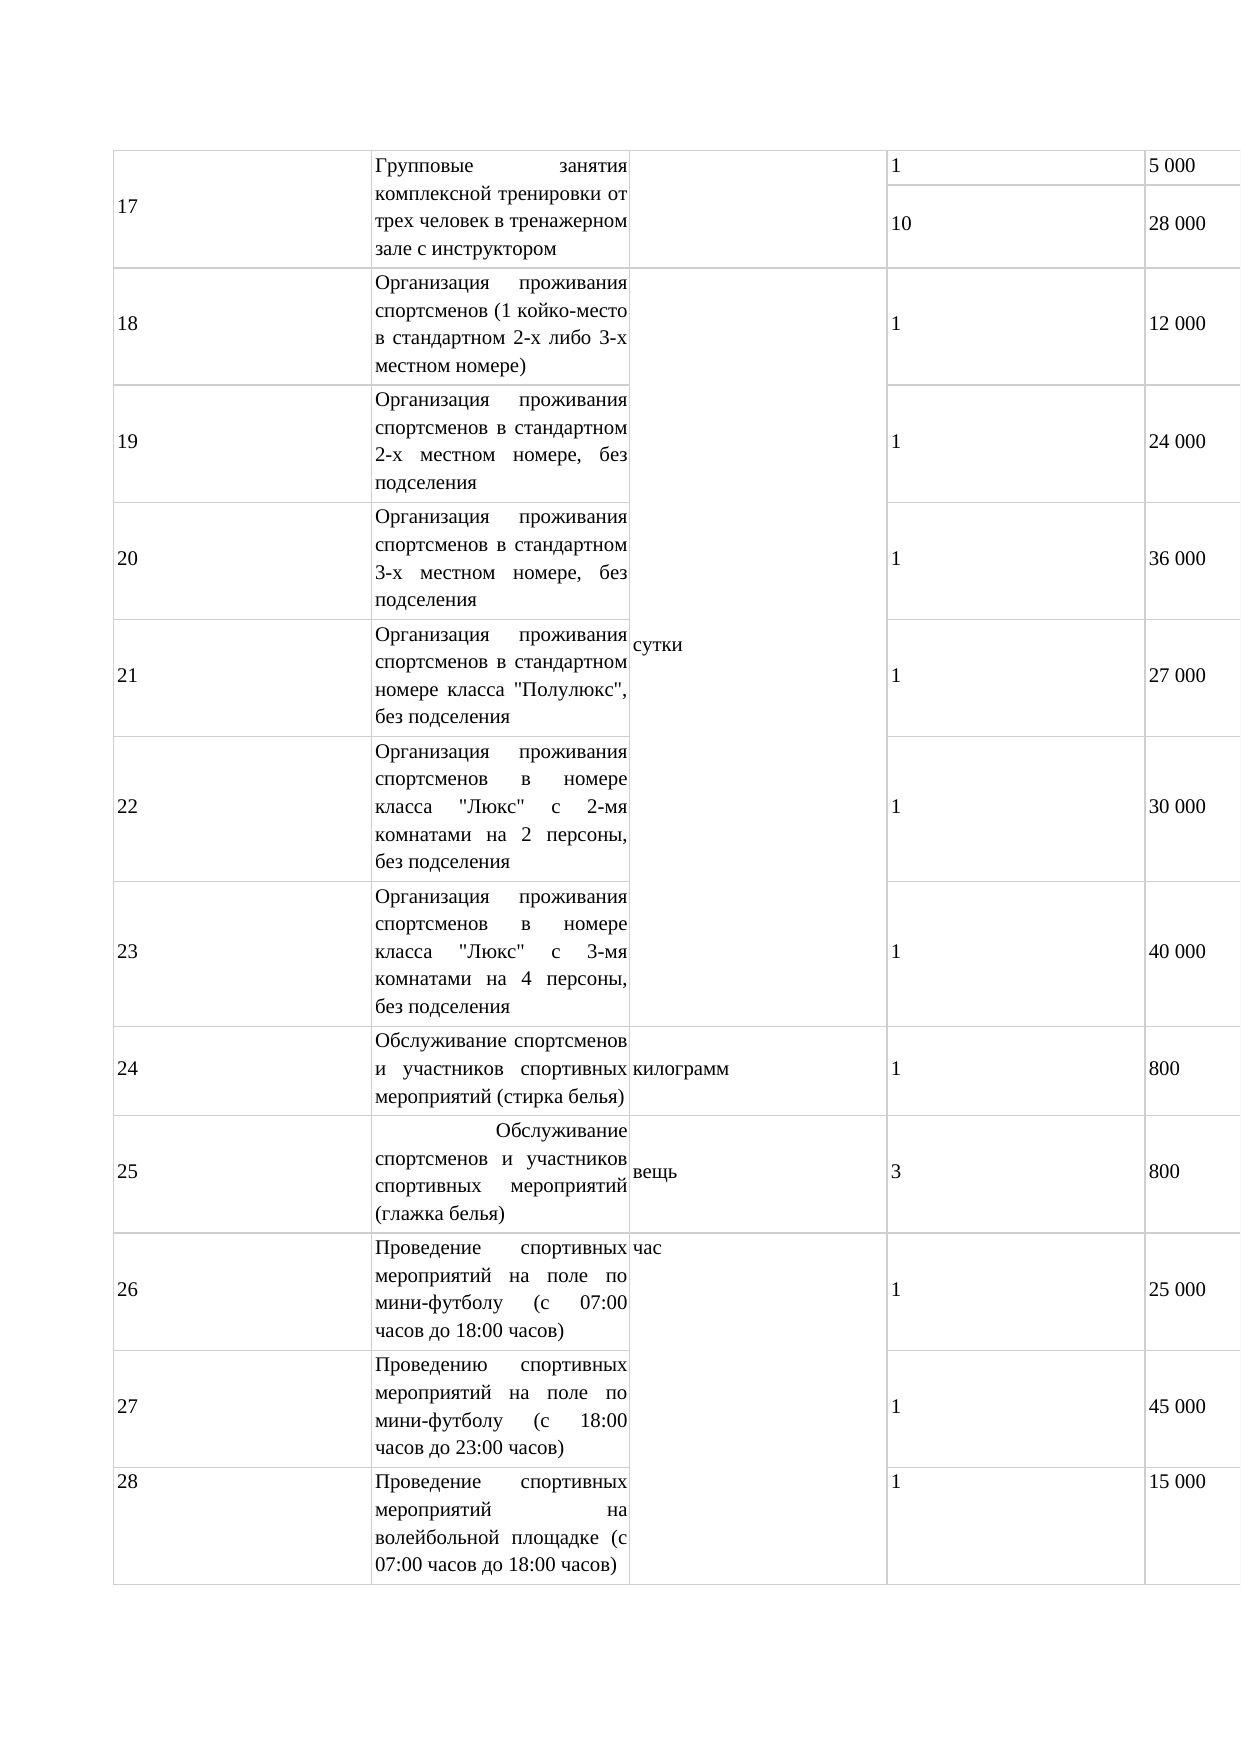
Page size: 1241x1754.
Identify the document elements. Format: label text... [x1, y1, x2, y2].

table_cell 30 000 [1146, 737, 1240, 881]
table_cell сутки [630, 269, 886, 1026]
table_cell 28 000 [1146, 186, 1240, 267]
table_cell 1 [888, 620, 1144, 736]
table_cell 3 [888, 1116, 1144, 1232]
table_cell Проведению спортивных мероприятий на поле по мини-футболу (с 18:00 часов до 23:00 часов) [372, 1351, 629, 1467]
table_cell 24 000 [1146, 386, 1240, 502]
table_cell 10 [888, 186, 1144, 267]
table_cell 26 [114, 1234, 371, 1349]
table_cell 17 [114, 151, 371, 267]
table_cell 21 [114, 620, 371, 736]
table_cell Проведение спортивных мероприятий на волейбольной площадке (с 07:00 часов до 18:00 часов) [372, 1468, 629, 1584]
table_cell 1 [888, 1027, 1144, 1115]
table_cell 1 [888, 882, 1144, 1026]
table_cell вещь [630, 1116, 886, 1232]
table_cell 27 [114, 1351, 371, 1467]
table_cell 25 [114, 1116, 371, 1232]
table_cell 28 [114, 1468, 371, 1584]
table_cell Обслуживание спортсменов и участников спортивных мероприятий (стирка белья) [372, 1027, 629, 1115]
table_cell Организация проживания спортсменов в стандартном 3-х местном номере, без подселения [372, 503, 629, 619]
table_cell Обслуживание спортсменов и участников спортивных мероприятий (глажка белья) [372, 1116, 629, 1232]
table_cell 18 [114, 269, 371, 384]
table_cell 800 [1146, 1116, 1240, 1232]
table_cell 36 000 [1146, 503, 1240, 619]
table_cell 27 000 [1146, 620, 1240, 736]
table_cell 40 000 [1146, 882, 1240, 1026]
table_cell 1 [888, 1351, 1144, 1467]
table_cell 1 [888, 1234, 1144, 1349]
table_cell 1 [888, 1468, 1144, 1584]
table_cell 5 000 [1146, 151, 1240, 184]
table_cell Организация проживания спортсменов в номере класса "Люкс" с 3-мя комнатами на 4 персоны, без подселения [372, 882, 629, 1026]
table_cell 1 [888, 386, 1144, 502]
table_cell час [630, 1234, 886, 1584]
table_cell Организация проживания спортсменов в стандартном номере класса "Полулюкс", без подселения [372, 620, 629, 736]
table_cell Организация проживания спортсменов в номере класса "Люкс" с 2-мя комнатами на 2 персоны, без подселения [372, 737, 629, 881]
table_cell Организация проживания спортсменов (1 койко-место в стандартном 2-х либо 3-х местном номере) [372, 269, 629, 384]
table_cell Групповые занятия комплексной тренировки от трех человек в тренажерном зале с инструктором [372, 151, 629, 267]
table_cell 12 000 [1146, 269, 1240, 384]
table_cell 45 000 [1146, 1351, 1240, 1467]
table_cell 25 000 [1146, 1234, 1240, 1349]
table_cell 22 [114, 737, 371, 881]
table_cell Проведение спортивных мероприятий на поле по мини-футболу (с 07:00 часов до 18:00 часов) [372, 1234, 629, 1349]
table_cell 19 [114, 386, 371, 502]
table_cell 24 [114, 1027, 371, 1115]
table_cell 800 [1146, 1027, 1240, 1115]
table_cell 1 [888, 503, 1144, 619]
table_cell 1 [888, 737, 1144, 881]
table_cell 15 000 [1146, 1468, 1240, 1584]
table_cell 23 [114, 882, 371, 1026]
table_cell 20 [114, 503, 371, 619]
table_cell Организация проживания спортсменов в стандартном 2-х местном номере, без подселения [372, 386, 629, 502]
table_cell 1 [888, 151, 1144, 184]
table_cell 1 [888, 269, 1144, 384]
table_cell килограмм [630, 1027, 886, 1115]
